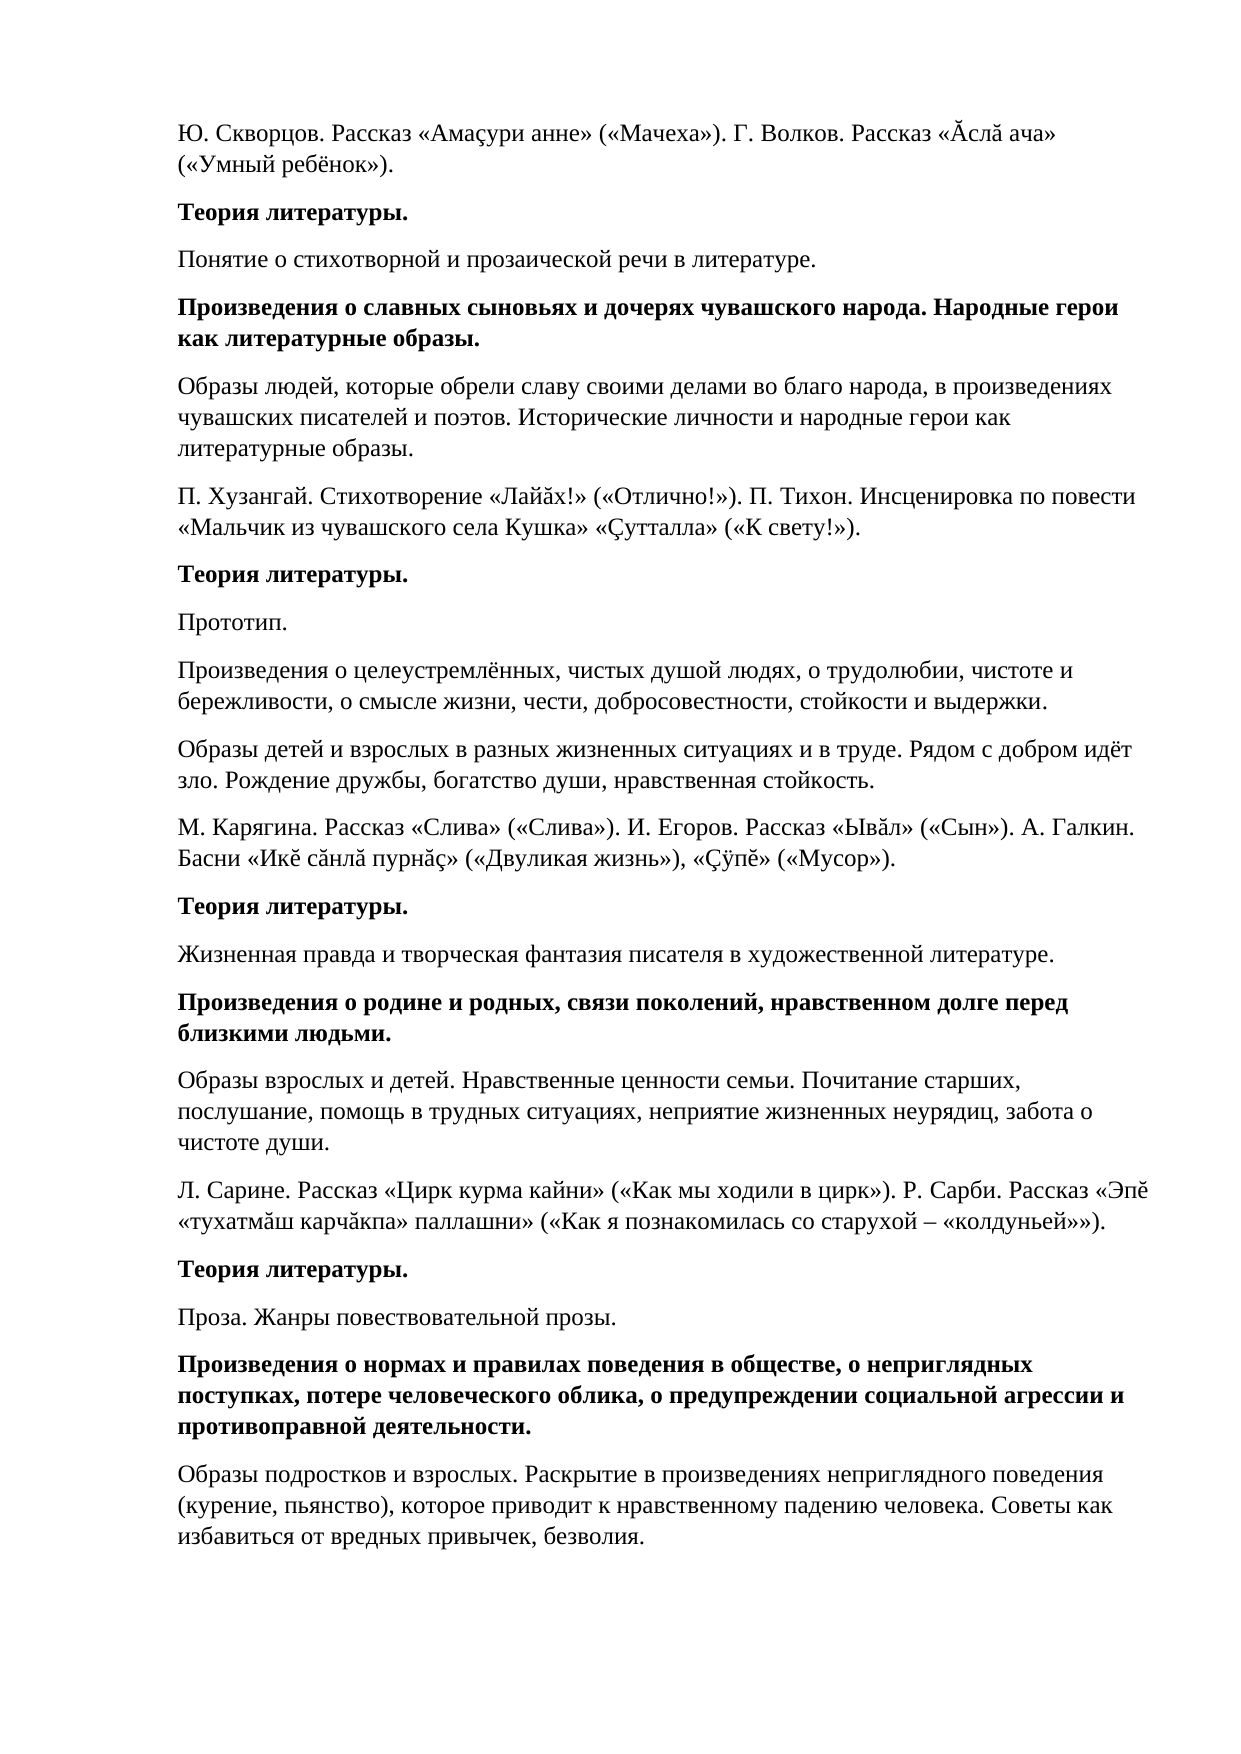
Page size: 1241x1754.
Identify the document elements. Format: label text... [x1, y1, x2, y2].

text Произведения о родине и родных, связи поколений, нравственном долге перед близкими людьми. [177, 987, 1152, 1046]
text Теория литературы. [177, 559, 1152, 588]
text Ю. Скворцов. Рассказ «Амаçури анне» («Мачеха»). Г. Волков. Рассказ «Ăслă ача» («Умный ребёнок»). [177, 118, 1152, 178]
text Образы подростков и взрослых. Раскрытие в произведениях неприглядного поведения (курение, пьянство), которое приводит к нравственному падению человека. Советы как избавиться от вредных привычек, безволия. [177, 1459, 1152, 1550]
text Образы людей, которые обрели славу своими делами во благо народа, в произведениях чувашских писателей и поэтов. Исторические личности и народные герои как литературные образы. [177, 371, 1152, 462]
text Понятие о стихотворной и прозаической речи в литературе. [177, 244, 1152, 273]
text Произведения о нормах и правилах поведения в обществе, о неприглядных поступках, потере человеческого облика, о предупреждении социальной агрессии и противоправной деятельности. [177, 1349, 1152, 1440]
text Проза. Жанры повествовательной прозы. [177, 1302, 1152, 1330]
text Образы взрослых и детей. Нравственные ценности семьи. Почитание старших, послушание, помощь в трудных ситуациях, неприятие жизненных неурядиц, забота о чистоте души. [177, 1065, 1152, 1156]
text Образы детей и взрослых в разных жизненных ситуациях и в труде. Рядом с добром идёт зло. Рождение дружбы, богатство души, нравственная стойкость. [177, 734, 1152, 793]
text Произведения о целеустремлённых, чистых душой людях, о трудолюбии, чистоте и бережливости, о смысле жизни, чести, добросовестности, стойкости и выдержки. [177, 655, 1152, 715]
text Прототип. [177, 607, 1152, 636]
text М. Карягина. Рассказ «Слива» («Слива»). И. Егоров. Рассказ «Ывăл» («Сын»). А. Галкин. Басни «Икĕ сăнлă пурнăç» («Двуликая жизнь»), «Çÿпĕ» («Мусор»). [177, 812, 1152, 872]
text Произведения о славных сыновьях и дочерях чувашского народа. Народные герои как литературные образы. [177, 292, 1152, 352]
text Жизненная правда и творческая фантазия писателя в художественной литературе. [177, 939, 1152, 968]
text Теория литературы. [177, 197, 1152, 226]
text Теория литературы. [177, 891, 1152, 920]
text П. Хузангай. Стихотворение «Лайăх!» («Отлично!»). П. Тихон. Инсценировка по повести «Мальчик из чувашского села Кушка» «Çутталла» («К свету!»). [177, 481, 1152, 541]
text Теория литературы. [177, 1254, 1152, 1283]
text Л. Сарине. Рассказ «Цирк курма кайни» («Как мы ходили в цирк»). Р. Сарби. Рассказ «Эпĕ «тухатмăш карчăкпа» паллашни» («Как я познакомилась со старухой – «колдуньей»»). [177, 1175, 1152, 1235]
